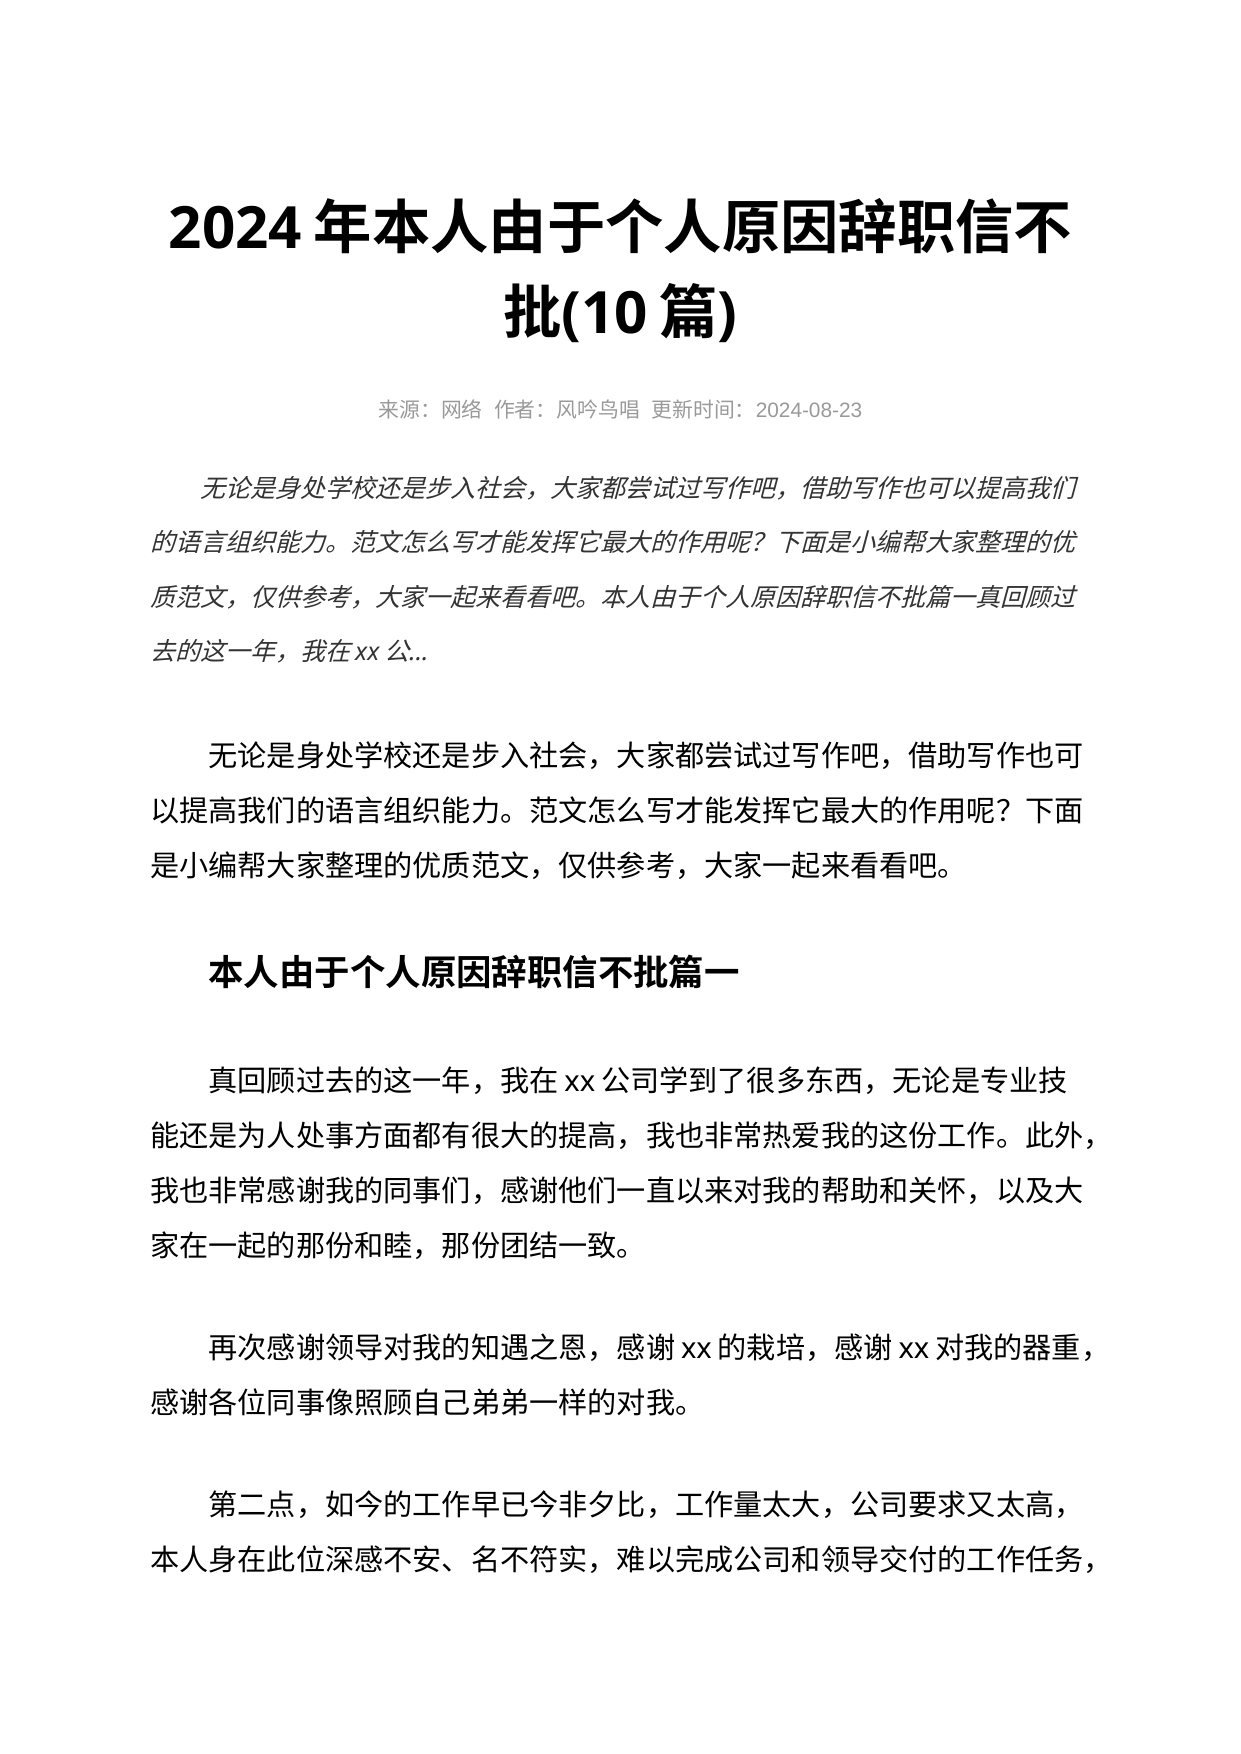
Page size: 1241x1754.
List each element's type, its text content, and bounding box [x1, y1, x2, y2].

subtitle 2024年本人由于个人原因辞职信不批(10篇) [150, 181, 1090, 351]
text 本人由于个人原因辞职信不批篇一 [150, 944, 1090, 996]
text 无论是身处学校还是步入社会，大家都尝试过写作吧，借助写作也可以提高我们的语言组织能力。范文怎么写才能发挥它最大的作用呢？下面是小编帮大家整理的优质范文，仅供参考，大家一起来看看吧。本人由于个人原因辞职信不批篇一真回顾过去的这一年，我在xx公... [150, 468, 1090, 668]
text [150, 1481, 1090, 1578]
text 无论是身处学校还是步入社会，大家都尝试过写作吧，借助写作也可以提高我们的语言组织能力。范文怎么写才能发挥它最大的作用呢？下面是小编帮大家整理的优质范文，仅供参考，大家一起来看看吧。 [150, 733, 1090, 885]
text 再次感谢领导对我的知遇之恩，感谢xx的栽培，感谢xx对我的器重，感谢各位同事像照顾自己弟弟一样的对我。 [150, 1324, 1090, 1422]
text 真回顾过去的这一年，我在xx公司学到了很多东西，无论是专业技能还是为人处事方面都有很大的提高，我也非常热爱我的这份工作。此外，我也非常感谢我的同事们，感谢他们一直以来对我的帮助和关怀，以及大家在一起的那份和睦，那份团结一致。 [150, 1058, 1090, 1265]
text 来源：网络 作者：风吟鸟唱 更新时间：2024-08-23 [150, 398, 1090, 422]
